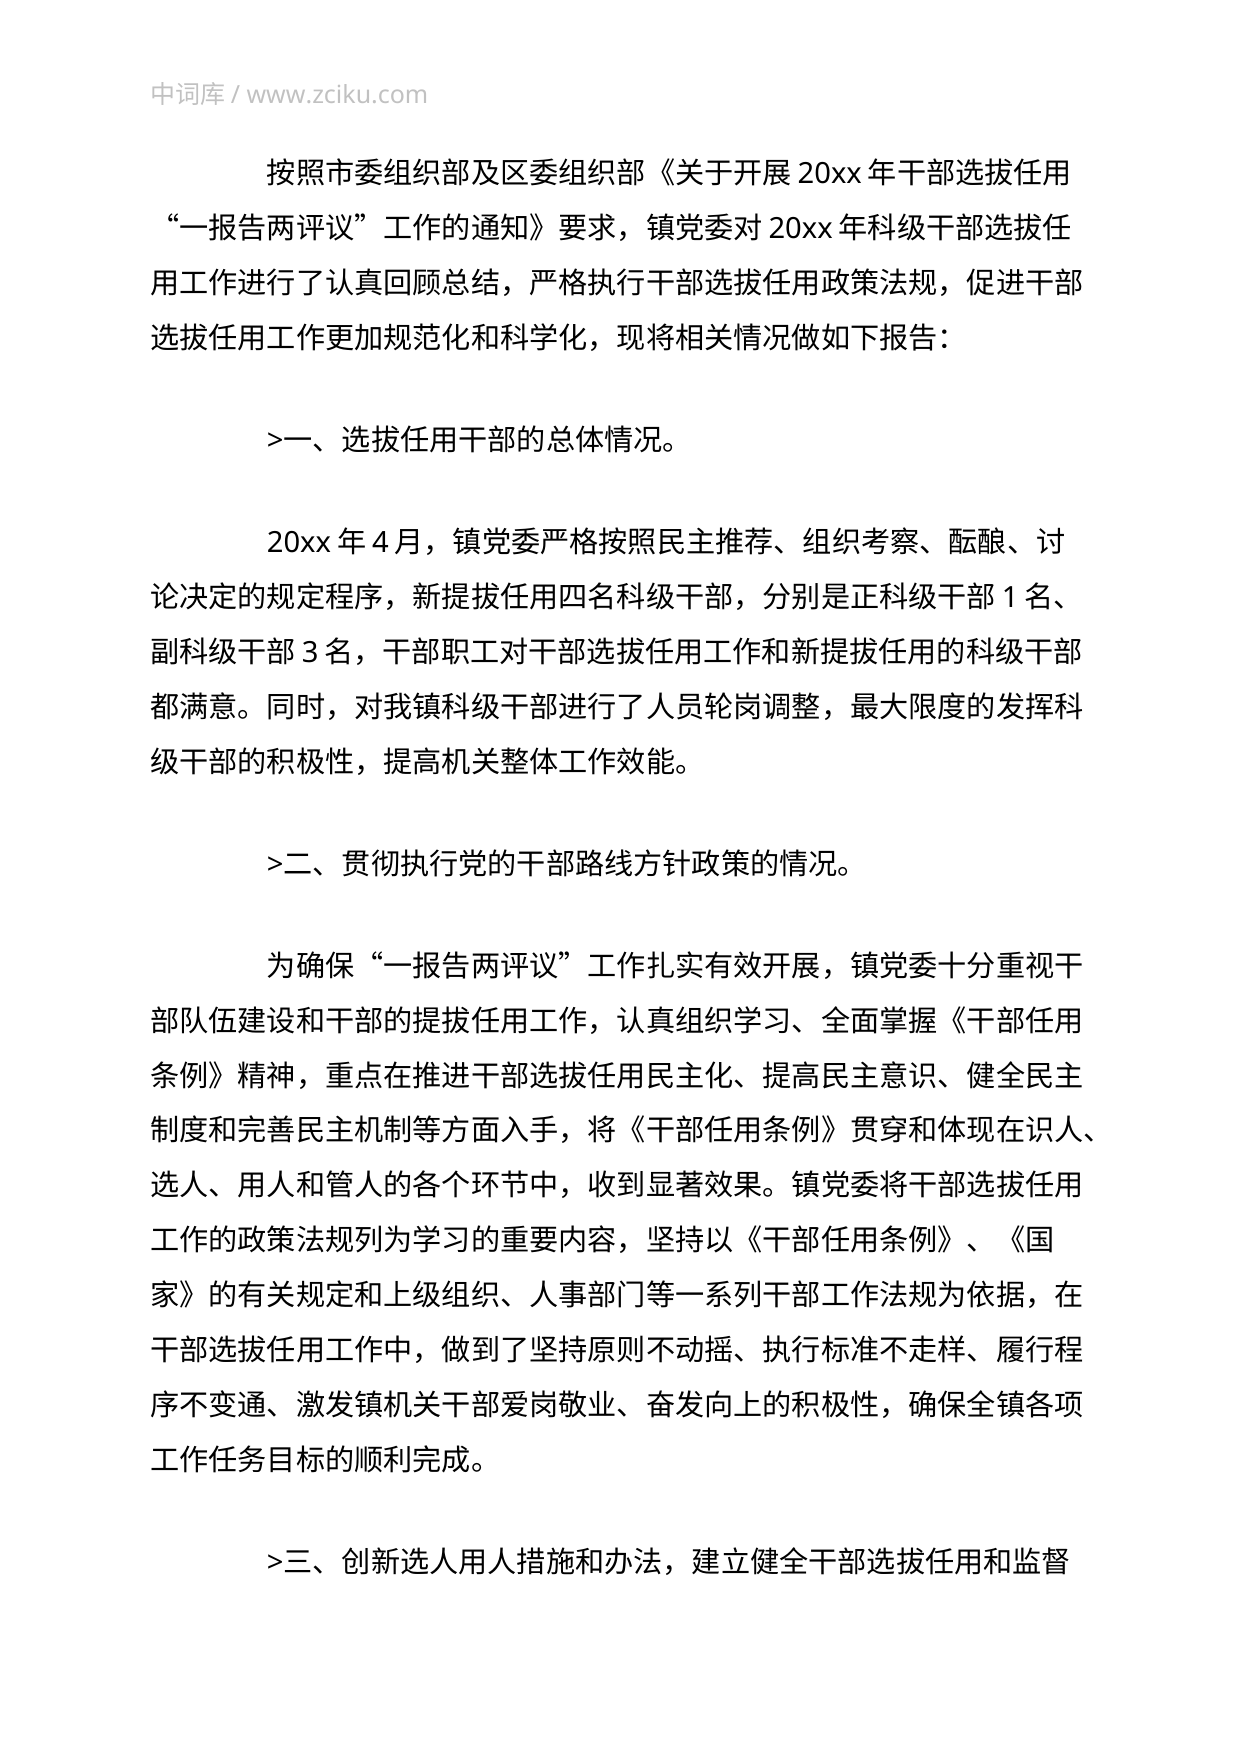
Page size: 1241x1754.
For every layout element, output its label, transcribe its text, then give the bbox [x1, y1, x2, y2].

text >一、选拔任用干部的总体情况。 [150, 417, 1090, 459]
text 为确保“一报告两评议”工作扎实有效开展，镇党委十分重视干部队伍建设和干部的提拔任用工作，认真组织学习、全面掌握《干部任用条例》精神，重点在推进干部选拔任用民主化、提高民主意识、健全民主制度和完善民主机制等方面入手，将《干部任用条例》贯穿和体现在识人、选人、用人和管人的各个环节中，收到显著效果。镇党委将干部选拔任用工作的政策法规列为学习的重要内容，坚持以《干部任用条例》、《国家》的有关规定和上级组织、人事部门等一系列干部工作法规为依据，在干部选拔任用工作中，做到了坚持原则不动摇、执行标准不走样、履行程序不变通、激发镇机关干部爱岗敬业、奋发向上的积极性，确保全镇各项工作任务目标的顺利完成。 [150, 942, 1090, 1479]
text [150, 1538, 1090, 1581]
text >二、贯彻执行党的干部路线方针政策的情况。 [150, 840, 1090, 883]
text 20xx年4月，镇党委严格按照民主推荐、组织考察、酝酿、讨论决定的规定程序，新提拔任用四名科级干部，分别是正科级干部1名、副科级干部3名，干部职工对干部选拔任用工作和新提拔任用的科级干部都满意。同时，对我镇科级干部进行了人员轮岗调整，最大限度的发挥科级干部的积极性，提高机关整体工作效能。 [150, 519, 1090, 781]
text 按照市委组织部及区委组织部《关于开展20xx年干部选拔任用“一报告两评议”工作的通知》要求，镇党委对20xx年科级干部选拔任用工作进行了认真回顾总结，严格执行干部选拔任用政策法规，促进干部选拔任用工作更加规范化和科学化，现将相关情况做如下报告： [150, 150, 1090, 357]
